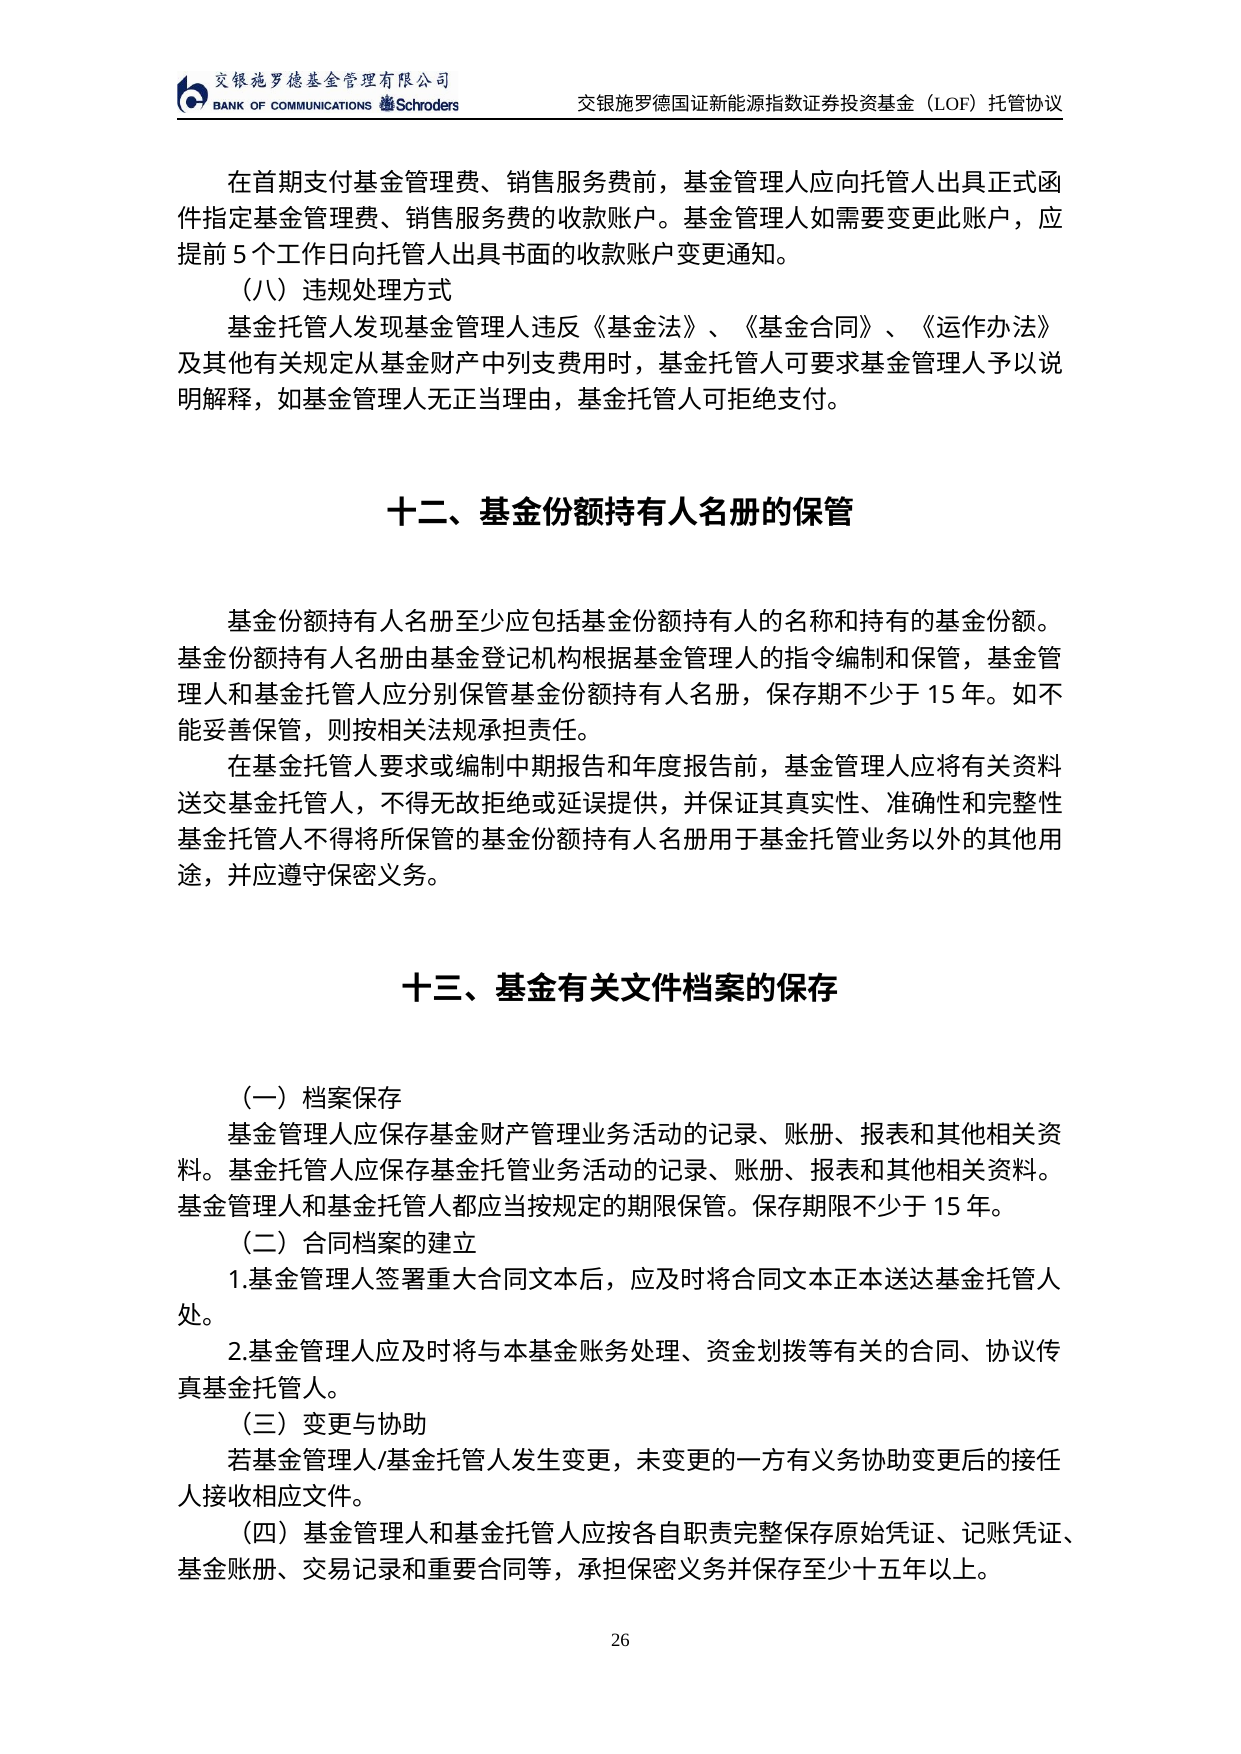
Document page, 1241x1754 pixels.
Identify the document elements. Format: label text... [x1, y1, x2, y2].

text 在基金托管人要求或编制中期报告和年度报告前，基金管理人应将有关资料送交基金托管人，不得无故拒绝或延误提供，并保证其真实性、准确性和完整性。基金托管人不得将所保管的基金份额持有人名册用于基金托管业务以外的其他用途，并应遵守保密义务。 [177, 747, 1063, 892]
text （三）变更与协助 [177, 1404, 1063, 1441]
subtitle 十二、基金份额持有人名册的保管 [177, 477, 1063, 542]
text 1.基金管理人签署重大合同文本后，应及时将合同文本正本送达基金托管人处。 [177, 1259, 1063, 1332]
text 2.基金管理人应及时将与本基金账务处理、资金划拨等有关的合同、协议传真基金托管人。 [177, 1332, 1063, 1404]
text 基金份额持有人名册至少应包括基金份额持有人的名称和持有的基金份额。基金份额持有人名册由基金登记机构根据基金管理人的指令编制和保管，基金管理人和基金托管人应分别保管基金份额持有人名册，保存期不少于15年。如不能妥善保管，则按相关法规承担责任。 [177, 602, 1063, 747]
text 在首期支付基金管理费、销售服务费前，基金管理人应向托管人出具正式函件指定基金管理费、销售服务费的收款账户。基金管理人如需要变更此账户，应提前5个工作日向托管人出具书面的收款账户变更通知。 [177, 162, 1063, 271]
text （一）档案保存 [177, 1078, 1063, 1114]
subtitle 十三、基金有关文件档案的保存 [177, 953, 1063, 1018]
picture [177, 71, 459, 113]
text （二）合同档案的建立 [177, 1223, 1063, 1259]
text （四）基金管理人和基金托管人应按各自职责完整保存原始凭证、记账凭证、基金账册、交易记录和重要合同等，承担保密义务并保存至少十五年以上。 [177, 1513, 1063, 1586]
text 基金管理人应保存基金财产管理业务活动的记录、账册、报表和其他相关资料。基金托管人应保存基金托管业务活动的记录、账册、报表和其他相关资料。基金管理人和基金托管人都应当按规定的期限保管。保存期限不少于15年。 [177, 1114, 1063, 1223]
text 基金托管人发现基金管理人违反《基金法》、《基金合同》、《运作办法》及其他有关规定从基金财产中列支费用时，基金托管人可要求基金管理人予以说明解释，如基金管理人无正当理由，基金托管人可拒绝支付。 [177, 307, 1063, 416]
text 若基金管理人/基金托管人发生变更，未变更的一方有义务协助变更后的接任人接收相应文件。 [177, 1441, 1063, 1513]
text （八）违规处理方式 [177, 271, 1063, 307]
